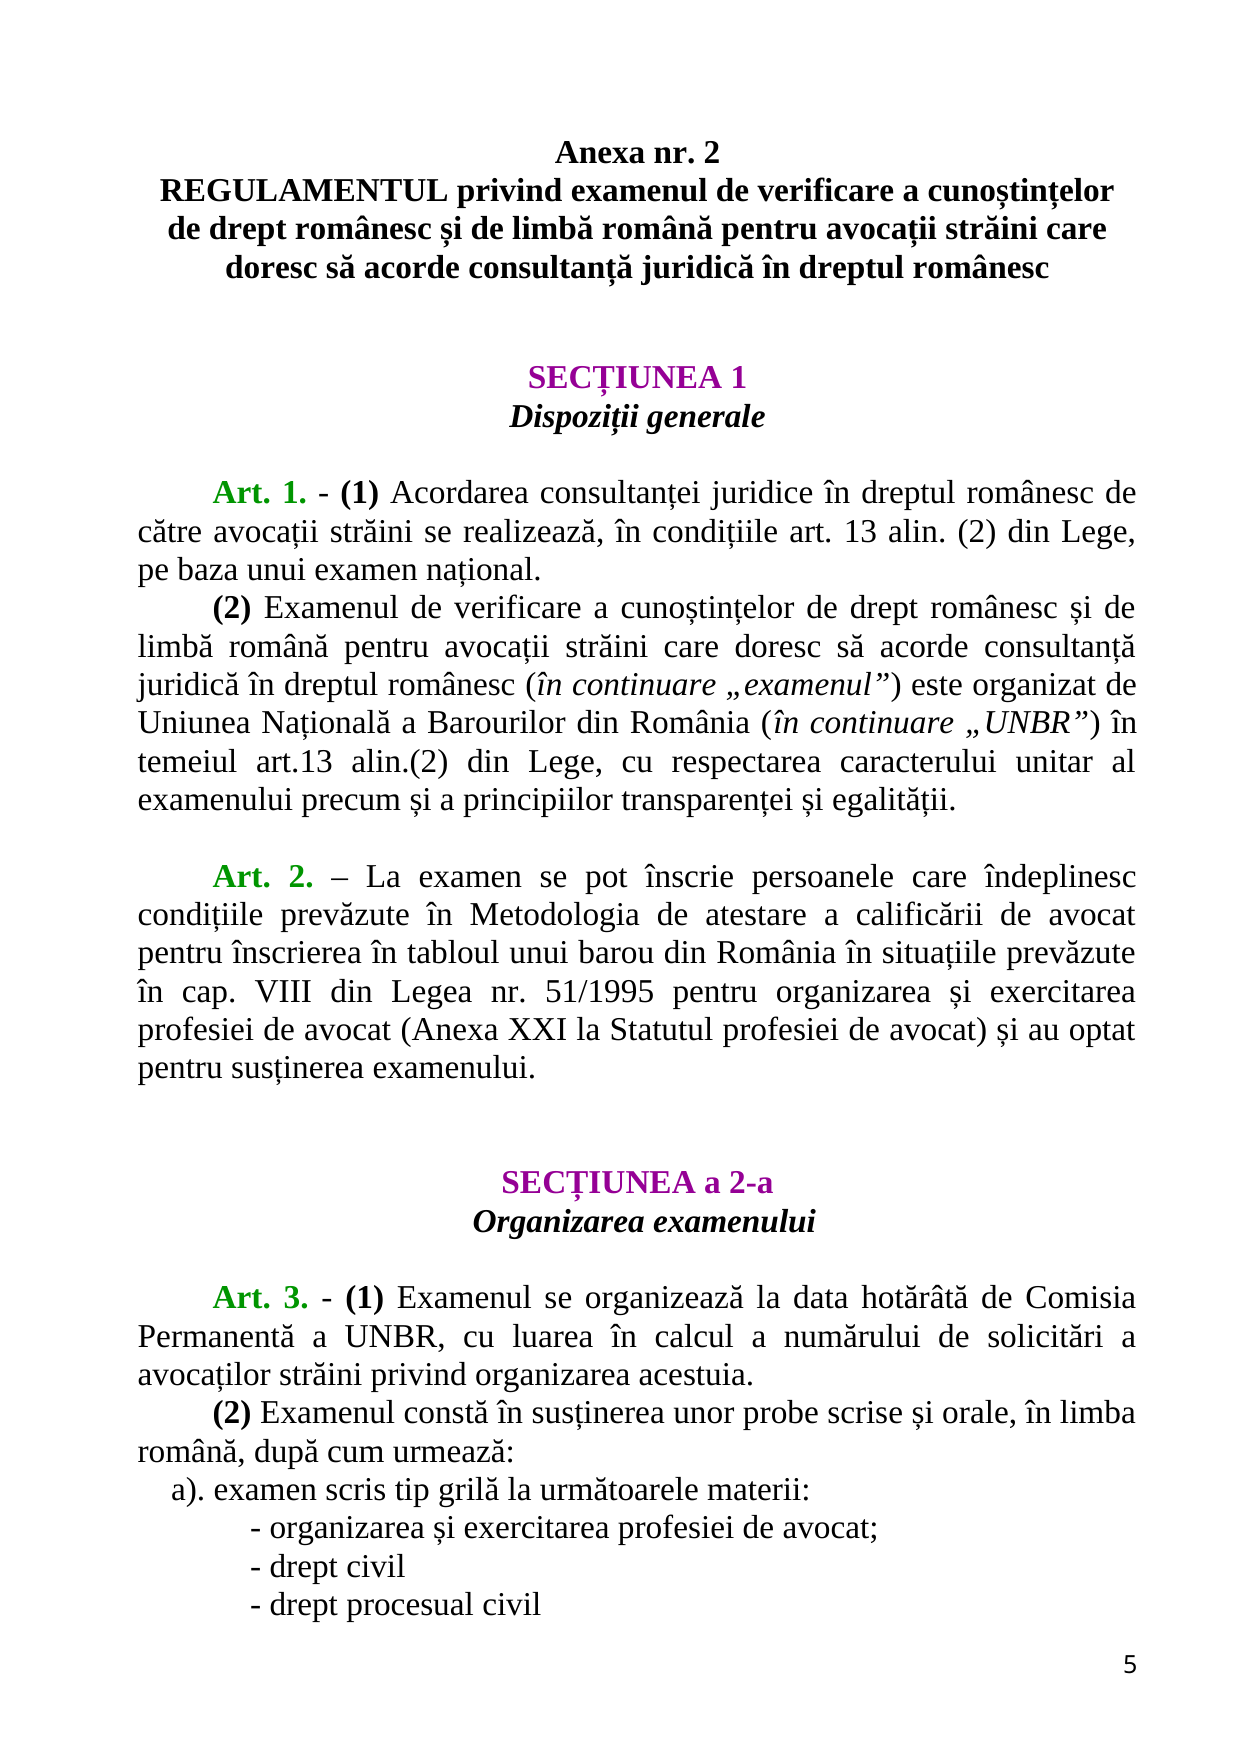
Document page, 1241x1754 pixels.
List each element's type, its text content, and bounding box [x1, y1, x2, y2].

text de drept românesc și de limbă română pentru avocații străini care [137, 209, 1137, 247]
text doresc să acorde consultanță juridică în dreptul românesc [137, 247, 1137, 285]
text Art. 2. – La examen se pot înscrie persoanele care îndeplinesc condițiile prevăzute în Metodologia de atestare a calificării de avocat pentru înscrierea în tabloul unui barou din România în situațiile prevăzute în cap. VIII din Legea nr. 51/1995 pentru organizarea și exercitarea profesiei de avocat (Anexa XXI la Statutul profesiei de avocat) și au optat pentru susținerea examenului. [137, 856, 1137, 1086]
text REGULAMENTUL privind examenul de verificare a cunoștințelor [137, 170, 1137, 209]
text - drept procesual civil [250, 1584, 1137, 1623]
text - drept civil [250, 1546, 1137, 1584]
text (2) Examenul de verificare a cunoștințelor de drept românesc și de limbă română pentru avocații străini care doresc să acorde consultanță juridică în dreptul românesc (în continuare „examenul”) este organizat de Uniunea Națională a Barourilor din România (în continuare „UNBR”) în temeiul art.13 alin.(2) din Lege, cu respectarea caracterului unitar al examenului precum și a principiilor transparenței și egalității. [137, 588, 1137, 818]
text SECȚIUNEA 1 Dispoziții generale [137, 358, 1137, 434]
text Anexa nr. 2 [137, 132, 1137, 170]
text SECȚIUNEA a 2-a Organizarea examenului [137, 1163, 1137, 1239]
text Art. 3. - (1) Examenul se organizează la data hotărâtă de Comisia Permanentă a UNBR, cu luarea în calcul a numărului de solicitări a avocaților străini privind organizarea acestuia. [137, 1278, 1137, 1393]
text a). examen scris tip grilă la următoarele materii: [137, 1469, 1137, 1508]
text - organizarea și exercitarea profesiei de avocat; [250, 1508, 1137, 1546]
text (2) Examenul constă în susținerea unor probe scrise și orale, în limba română, după cum urmează: [137, 1393, 1137, 1469]
text Art. 1. - (1) Acordarea consultanței juridice în dreptul românesc de către avocații străini se realizează, în condițiile art. 13 alin. (2) din Lege, pe baza unui examen național. [137, 473, 1137, 588]
